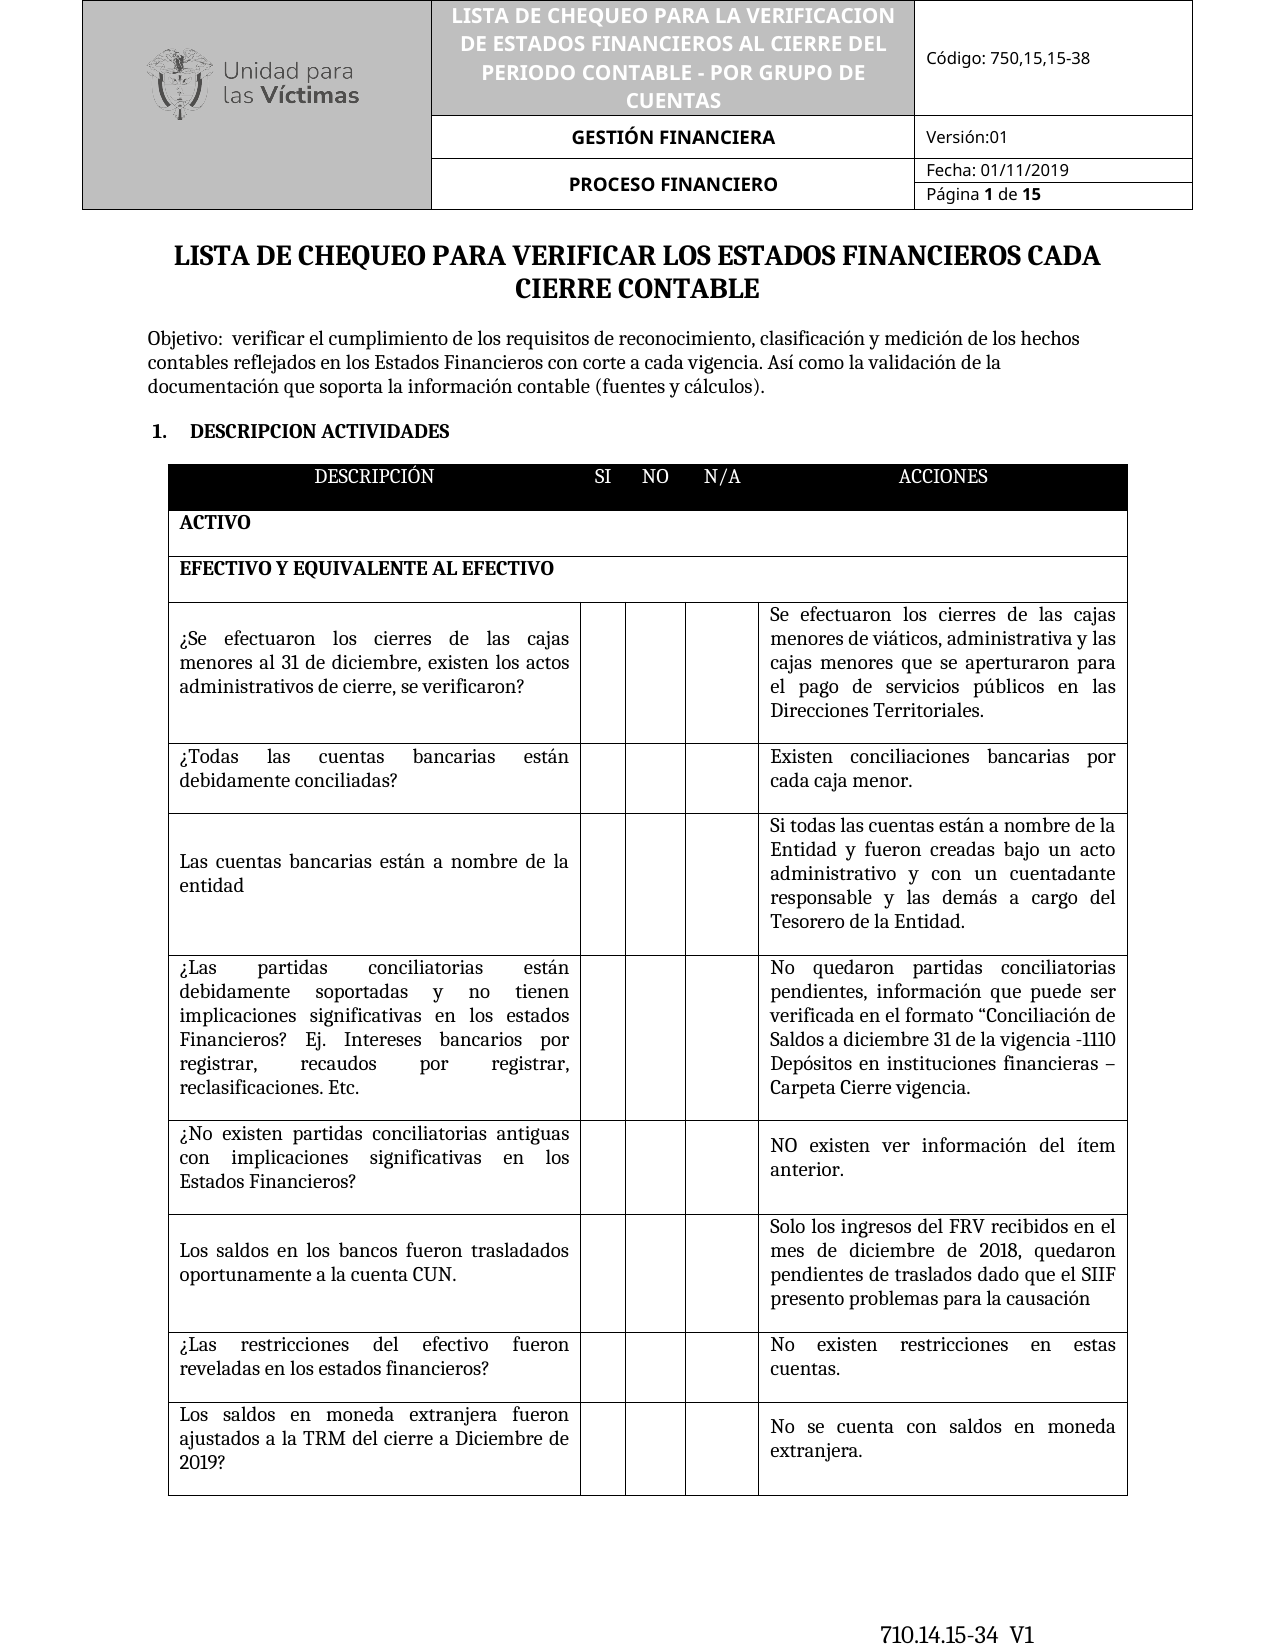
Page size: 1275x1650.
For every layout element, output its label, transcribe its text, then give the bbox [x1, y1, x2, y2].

table_cell Se efectuaron los cierres de las cajas menores de viáticos, administrativa y las cajas menores que se aperturaron para el pago de servicios públicos en las Direcciones Territoriales. [759, 603, 1127, 743]
text LISTA DE CHEQUEO PARA VERIFICAR LOS ESTADOS FINANCIEROS CADA CIERRE CONTABLE [148, 239, 1127, 306]
table_cell [626, 814, 685, 955]
text Objetivo: verificar el cumplimiento de los requisitos de reconocimiento, clasificación y medición de los hechos contables reflejados en los Estados Financieros con corte a cada vigencia. Así como la validación de la documentación que soporta la información contable (fuentes y cálculos). [148, 327, 1127, 398]
table_cell ¿Las partidas conciliatorias están debidamente soportadas y no tienen implicaciones significativas en los estados Financieros? Ej. Intereses bancarios por registrar, recaudos por registrar, reclasificaciones. Etc. [169, 956, 580, 1120]
table_cell ¿Se efectuaron los cierres de las cajas menores al 31 de diciembre, existen los actos administrativos de cierre, se verificaron? [169, 603, 580, 743]
table_cell [581, 1121, 625, 1214]
table_cell [626, 956, 685, 1120]
table_cell ¿Todas las cuentas bancarias están debidamente conciliadas? [169, 744, 580, 813]
table_cell [626, 1333, 685, 1402]
table_cell [626, 1121, 685, 1214]
table_cell EFECTIVO Y EQUIVALENTE AL EFECTIVO [169, 557, 1127, 602]
table_cell [626, 744, 685, 813]
table_cell No existen restricciones en estas cuentas. [759, 1333, 1127, 1402]
table_cell Si todas las cuentas están a nombre de la Entidad y fueron creadas bajo un acto administrativo y con un cuentadante responsable y las demás a cargo del Tesorero de la Entidad. [759, 814, 1127, 955]
table_cell [581, 956, 625, 1120]
table_header ACCIONES [759, 465, 1127, 510]
table_cell NO existen ver información del ítem anterior. [759, 1121, 1127, 1214]
table_cell ¿Las restricciones del efectivo fueron reveladas en los estados financieros? [169, 1333, 580, 1402]
table_cell [581, 603, 625, 743]
table_cell No se cuenta con saldos en moneda extranjera. [759, 1403, 1127, 1495]
table_cell [686, 744, 758, 813]
table_cell [686, 603, 758, 743]
table_cell ¿No existen partidas conciliatorias antiguas con implicaciones significativas en los Estados Financieros? [169, 1121, 580, 1214]
table_cell [581, 1333, 625, 1402]
table_cell [686, 1333, 758, 1402]
table_cell [686, 1403, 758, 1495]
table_cell [581, 814, 625, 955]
table_cell [686, 814, 758, 955]
picture [143, 44, 362, 123]
table_cell Solo los ingresos del FRV recibidos en el mes de diciembre de 2018, quedaron pendientes de traslados dado que el SIIF presento problemas para la causación [759, 1215, 1127, 1332]
table_cell Las cuentas bancarias están a nombre de la entidad [169, 814, 580, 955]
table_header SI [581, 465, 625, 510]
table_cell ACTIVO [169, 511, 1127, 556]
table_cell Los saldos en los bancos fueron trasladados oportunamente a la cuenta CUN. [169, 1215, 580, 1332]
table_cell [626, 1403, 685, 1495]
table_cell [626, 603, 685, 743]
table_cell [581, 1403, 625, 1495]
table_cell [581, 744, 625, 813]
table_cell [686, 1215, 758, 1332]
table_header NO [626, 465, 685, 510]
table_header DESCRIPCIÓN [169, 465, 580, 510]
table_cell No quedaron partidas conciliatorias pendientes, información que puede ser verificada en el formato “Conciliación de Saldos a diciembre 31 de la vigencia -1110 Depósitos en instituciones financieras – Carpeta Cierre vigencia. [759, 956, 1127, 1120]
table_cell [686, 1121, 758, 1214]
table_header N/A [686, 465, 758, 510]
table_cell [626, 1215, 685, 1332]
table_cell Los saldos en moneda extranjera fueron ajustados a la TRM del cierre a Diciembre de 2019? [169, 1403, 580, 1495]
table_cell Existen conciliaciones bancarias por cada caja menor. [759, 744, 1127, 813]
table_cell [686, 956, 758, 1120]
list DESCRIPCION ACTIVIDADES [152, 419, 1127, 443]
table_cell [581, 1215, 625, 1332]
